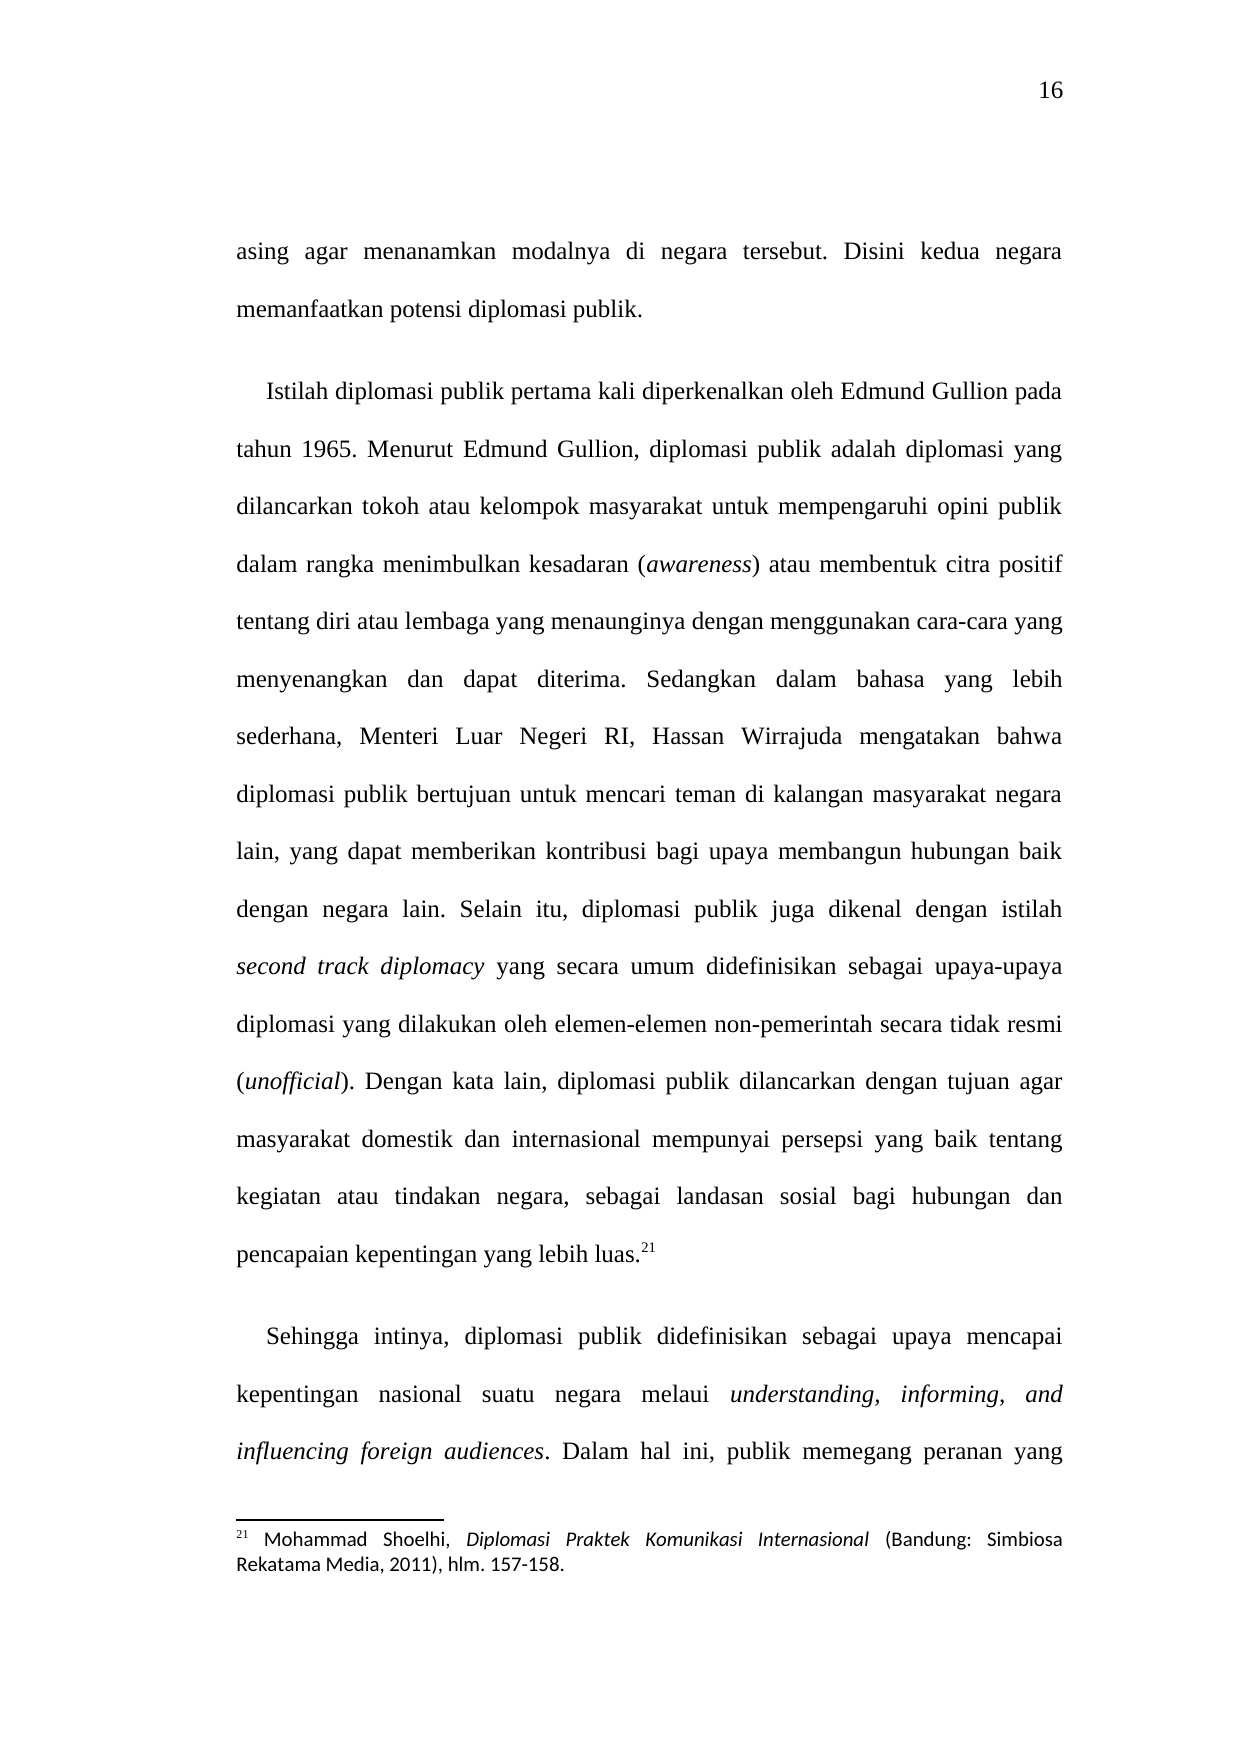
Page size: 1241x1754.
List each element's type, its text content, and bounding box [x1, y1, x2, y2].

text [236, 236, 1063, 322]
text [236, 1321, 1063, 1465]
text Istilah diplomasi publik pertama kali diperkenalkan oleh Edmund Gullion pada tahun 1965. Menurut Edmund Gullion, diplomasi publik adalah diplomasi yang dilancarkan tokoh atau kelompok masyarakat untuk mempengaruhi opini publik dalam rangka menimbulkan kesadaran (awareness) atau membentuk citra positif tentang diri atau lembaga yang menaunginya dengan menggunakan cara-cara yang menyenangkan dan dapat diterima. Sedangkan dalam bahasa yang lebih sederhana, Menteri Luar Negeri RI, Hassan Wirrajuda mengatakan bahwa diplomasi publik bertujuan untuk mencari teman di kalangan masyarakat negara lain, yang dapat memberikan kontribusi bagi upaya membangun hubungan baik dengan negara lain. Selain itu, diplomasi publik juga dikenal dengan istilah second track diplomacy yang secara umum didefinisikan sebagai upaya-upaya diplomasi yang dilakukan oleh elemen-elemen non-pemerintah secara tidak resmi (unofficial). Dengan kata lain, diplomasi publik dilancarkan dengan tujuan agar masyarakat domestik dan internasional mempunyai persepsi yang baik tentang kegiatan atau tindakan negara, sebagai landasan sosial bagi hubungan dan pencapaian kepentingan yang lebih luas. [236, 376, 1063, 1267]
